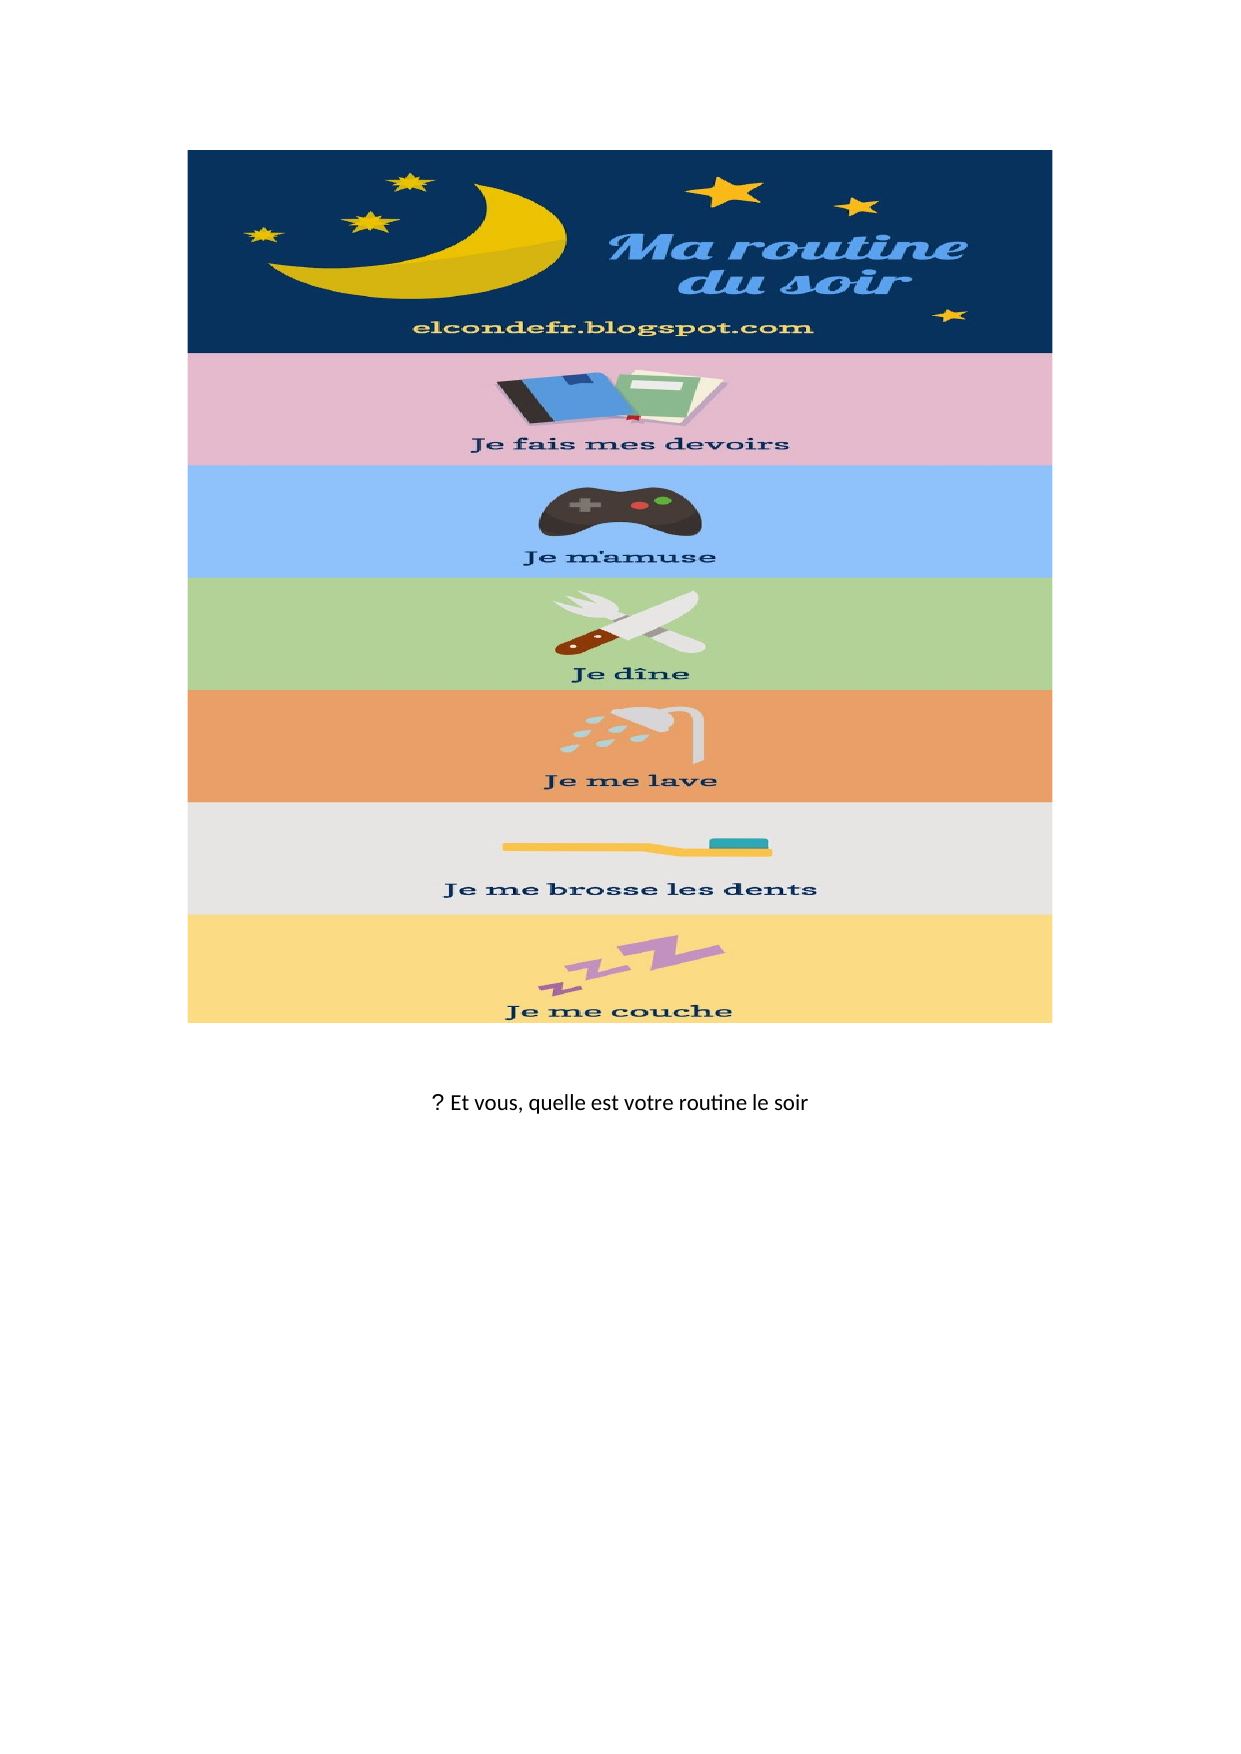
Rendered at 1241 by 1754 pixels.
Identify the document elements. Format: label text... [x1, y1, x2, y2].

text Et vous, quelle est votre routine le soir ? [187, 1088, 1053, 1116]
picture [187, 150, 1053, 1023]
